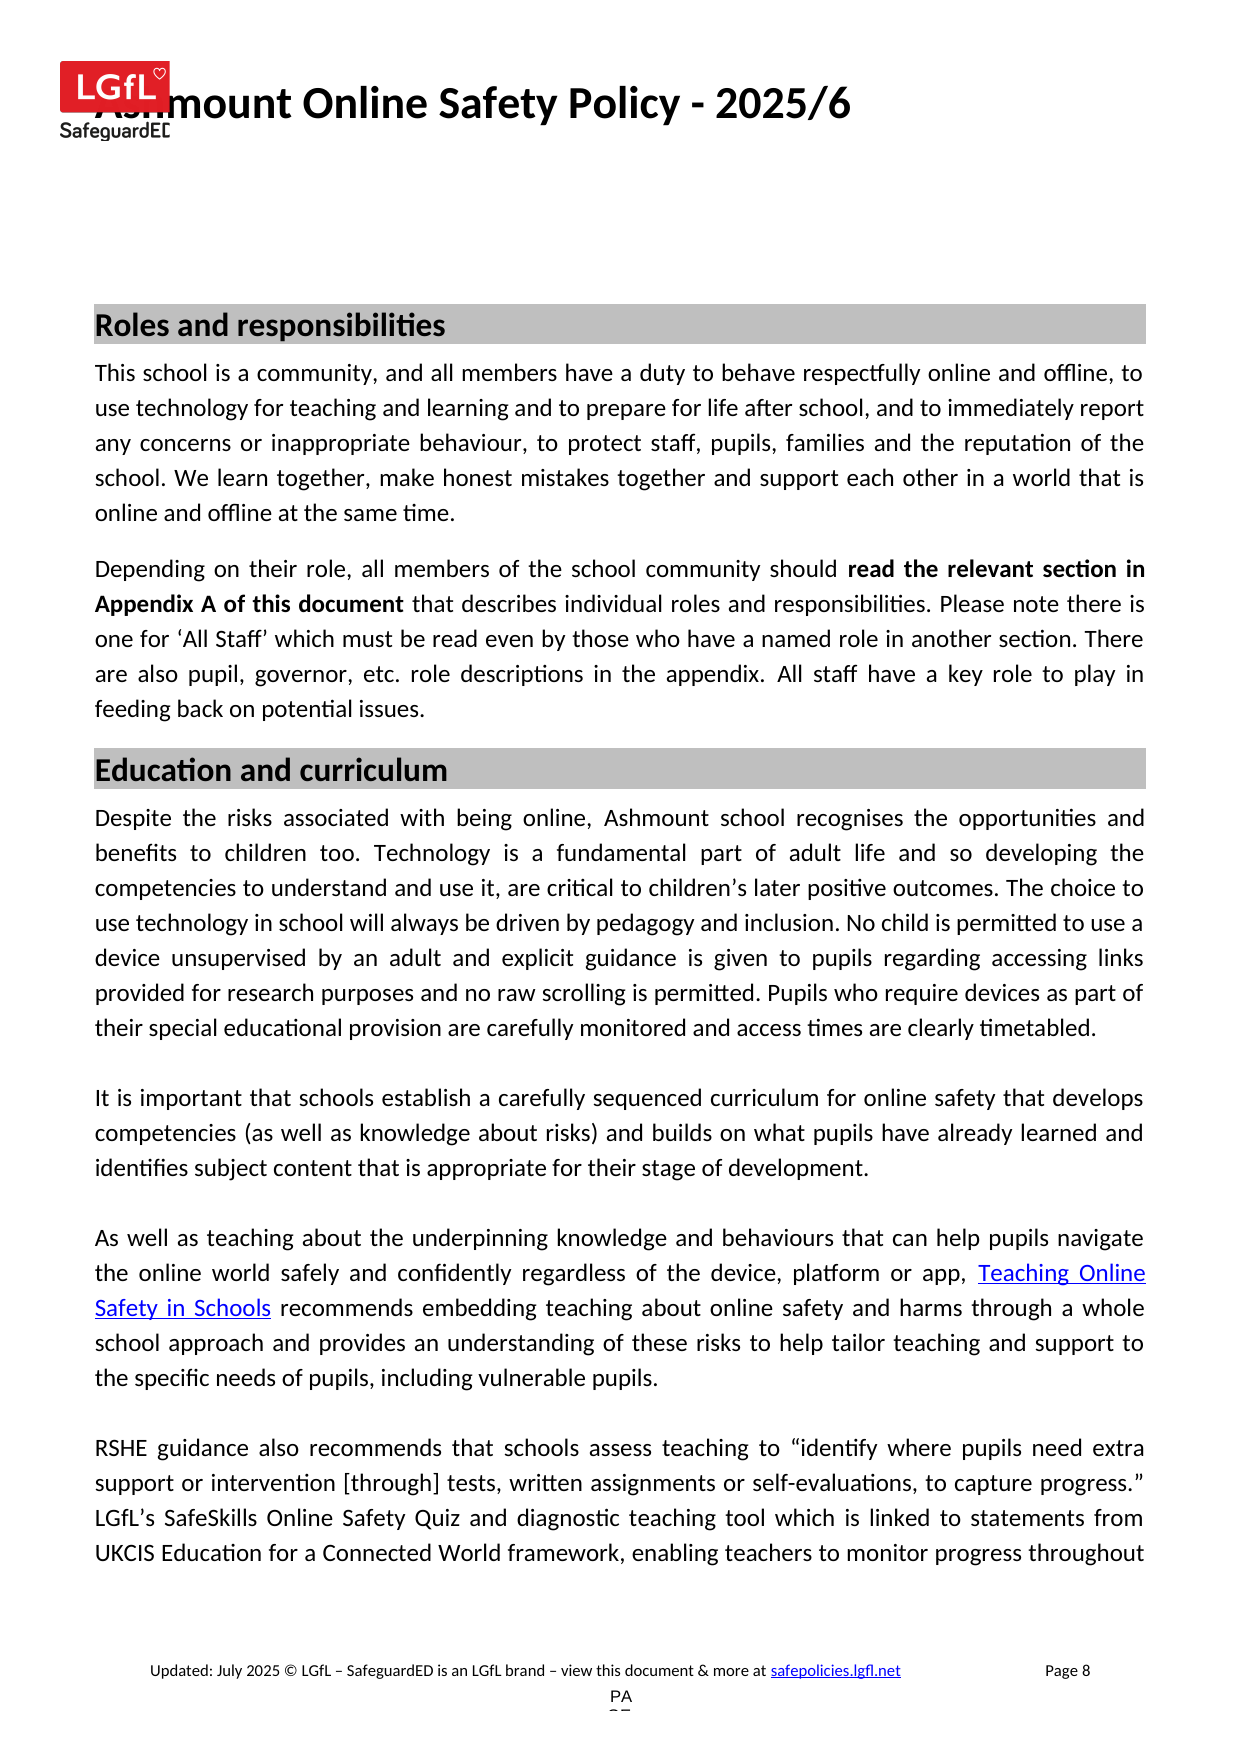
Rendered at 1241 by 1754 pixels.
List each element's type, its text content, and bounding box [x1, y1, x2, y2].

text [94, 1432, 1146, 1567]
subtitle Education and curriculum [94, 748, 1146, 789]
picture [60, 61, 170, 140]
text As well as teaching about the underpinning knowledge and behaviours that can help pupils navigate the online world safely and confidently regardless of the device, platform or app, Teaching Online Safety in Schools recommends embedding teaching about online safety and harms through a whole school approach and provides an understanding of these risks to help tailor teaching and support to the specific needs of pupils, including vulnerable pupils. [94, 1222, 1146, 1392]
text This school is a community, and all members have a duty to behave respectfully online and offline, to use technology for teaching and learning and to prepare for life after school, and to immediately report any concerns or inappropriate behaviour, to protect staff, pupils, families and the reputation of the school. We learn together, make honest mistakes together and support each other in a world that is online and offline at the same time. [94, 357, 1146, 527]
text Despite the risks associated with being online, Ashmount school recognises the opportunities and benefits to children too. Technology is a fundamental part of adult life and so developing the competencies to understand and use it, are critical to children’s later positive outcomes. The choice to use technology in school will always be driven by pedagogy and inclusion. No child is permitted to use a device unsupervised by an adult and explicit guidance is given to pupils regarding accessing links provided for research purposes and no raw scrolling is permitted. Pupils who require devices as part of their special educational provision are carefully monitored and access times are clearly timetabled. [94, 802, 1146, 1042]
text It is important that schools establish a carefully sequenced curriculum for online safety that develops competencies (as well as knowledge about risks) and builds on what pupils have already learned and identifies subject content that is appropriate for their stage of development. [94, 1082, 1146, 1182]
text Depending on their role, all members of the school community should read the relevant section in Appendix A of this document that describes individual roles and responsibilities. Please note there is one for ‘All Staff’ which must be read even by those who have a named role in another section. There are also pupil, governor, etc. role descriptions in the appendix. All staff have a key role to play in feeding back on potential issues. [94, 553, 1146, 723]
subtitle Roles and responsibilities [94, 304, 1146, 344]
